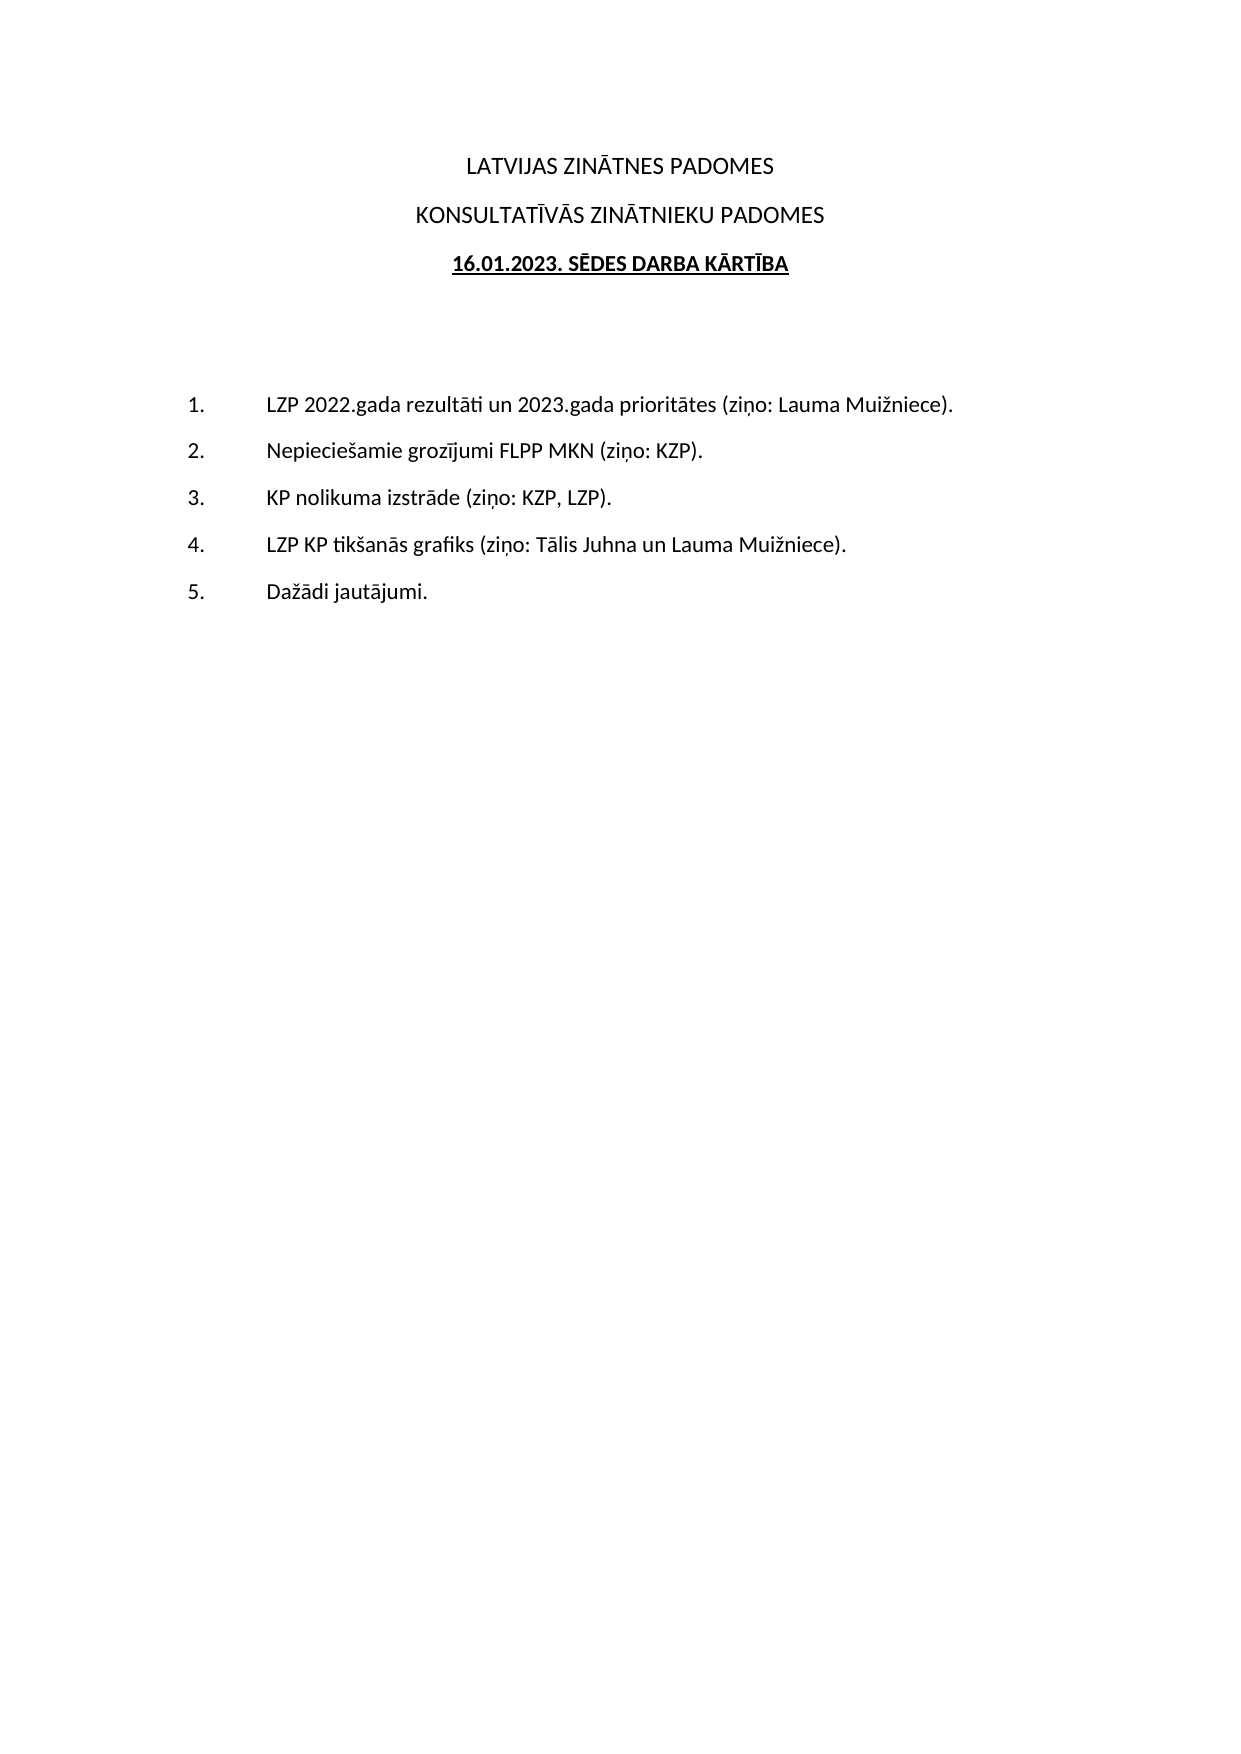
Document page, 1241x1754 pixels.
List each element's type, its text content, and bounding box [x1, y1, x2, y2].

text 16.01.2023. SĒDES DARBA KĀRTĪBA [187, 249, 1053, 277]
text KONSULTATĪVĀS ZINĀTNIEKU PADOMES [187, 199, 1053, 230]
text 4. LZP KP tikšanās grafiks (ziņo: Tālis Juhna un Lauma Muižniece). [187, 530, 1053, 558]
text LATVIJAS ZINĀTNES PADOMES [187, 150, 1053, 181]
text 3. KP nolikuma izstrāde (ziņo: KZP, LZP). [187, 483, 1053, 512]
text 1. LZP 2022.gada rezultāti un 2023.gada prioritātes (ziņo: Lauma Muižniece). [187, 390, 1053, 418]
text 5. Dažādi jautājumi. [187, 577, 1053, 605]
text 2. Nepieciešamie grozījumi FLPP MKN (ziņo: KZP). [187, 437, 1053, 465]
